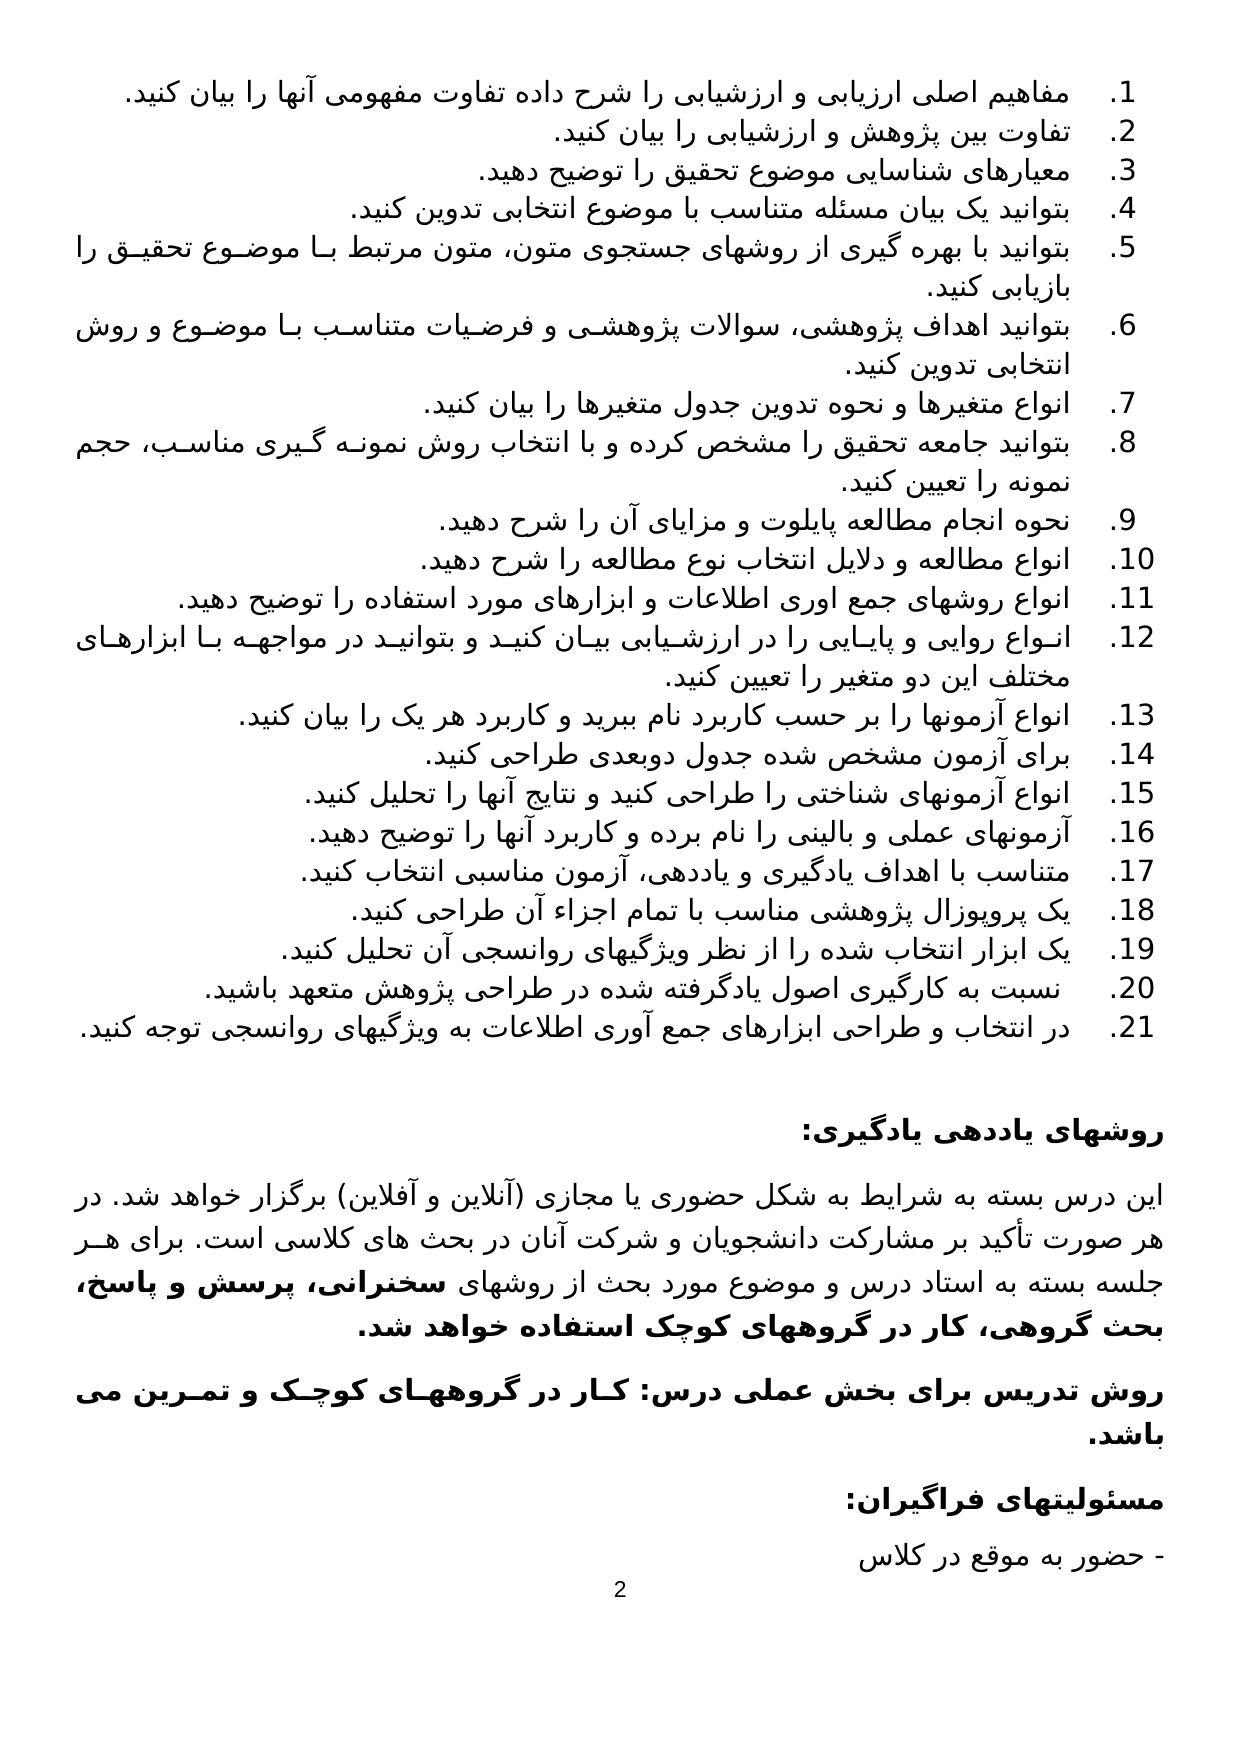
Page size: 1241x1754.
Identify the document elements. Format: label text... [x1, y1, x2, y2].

text روش تدریس برای بخش عملی درس: کار در گروههای کوچک و تمرین می باشد. [75, 1366, 1165, 1453]
list بتوانید اهداف پژوهشی، سوالات پژوهشی و فرضیات متناسب با موضوع و روش انتخابی تدوین کنید. [75, 309, 1109, 382]
list انواع روشهای جمع اوری اطلاعات و ابزارهای مورد استفاده را توضیح دهید. [75, 581, 1109, 615]
list یک ابزار انتخاب شده را از نظر ویژگیهای روانسجی آن تحلیل کنید. [75, 932, 1109, 966]
list مفاهیم اصلی ارزیابی و ارزشیابی را شرح داده تفاوت مفهومی آنها را بیان کنید. [75, 75, 1109, 109]
list برای آزمون مشخص شده جدول دوبعدی طراحی کنید. [75, 737, 1109, 771]
list یک پروپوزال پژوهشی مناسب با تمام اجزاء آن طراحی کنید. [75, 893, 1109, 927]
list انواع آزمونهای شناختی را طراحی کنید و نتایج آنها را تحلیل کنید. [75, 776, 1109, 810]
text این درس بسته به شرایط به شکل حضوری یا مجازی (آنلاین و آفلاین) برگزار خواهد شد. در هر صورت تأکید بر مشارکت دانشجویان و شرکت آنان در بحث های کلاسی است. برای هر جلسه بسته به استاد درس و موضوع مورد بحث از روشهای سخنرانی، پرسش و پاسخ، بحث گروهی، کار در گروههای کوچک استفاده خواهد شد. [75, 1170, 1165, 1345]
list بتوانید با بهره گیری از روشهای جستجوی متون، متون مرتبط با موضوع تحقیق را بازیابی کنید. [75, 231, 1109, 304]
list انواع روایی و پایایی را در ارزشیابی بیان کنید و بتوانید در مواجهه با ابزارهای مختلف این دو متغیر را تعیین کنید. [75, 620, 1109, 693]
list معیارهای شناسایی موضوع تحقیق را توضیح دهید. [75, 153, 1109, 187]
text روشهای یاددهی یادگیری: [75, 1105, 1165, 1149]
text - حضور به موقع در کلاس [75, 1539, 1165, 1573]
list انواع مطالعه و دلایل انتخاب نوع مطالعه را شرح دهید. [75, 542, 1109, 576]
text مسئوليتهای فراگيران: [75, 1474, 1165, 1518]
list بتوانید جامعه تحقیق را مشخص کرده و با انتخاب روش نمونه گیری مناسب، حجم نمونه را تعیین کنید. [75, 426, 1109, 498]
list انواع آزمونها را بر حسب کاربرد نام ببرید و کاربرد هر یک را بیان کنید. [75, 698, 1109, 732]
list نسبت به کارگیری اصول یادگرفته شده در طراحی پژوهش متعهد باشید. [75, 971, 1109, 1005]
list تفاوت بین پژوهش و ارزشیابی را بیان کنید. [75, 114, 1109, 148]
list بتوانید یک بیان مسئله متناسب با موضوع انتخابی تدوین کنید. [75, 192, 1109, 226]
list نحوه انجام مطالعه پایلوت و مزایای آن را شرح دهید. [75, 503, 1109, 537]
list در انتخاب و طراحی ابزارهای جمع آوری اطلاعات به ویژگیهای روانسجی توجه کنید. [75, 1010, 1109, 1044]
list انواع متغیرها و نحوه تدوین جدول متغیرها را بیان کنید. [75, 387, 1109, 421]
list آزمونهای عملی و بالینی را نام برده و کاربرد آنها را توضیح دهید. [75, 815, 1109, 849]
list متناسب با اهداف یادگیری و یاددهی، آزمون مناسبی انتخاب کنید. [75, 854, 1109, 888]
